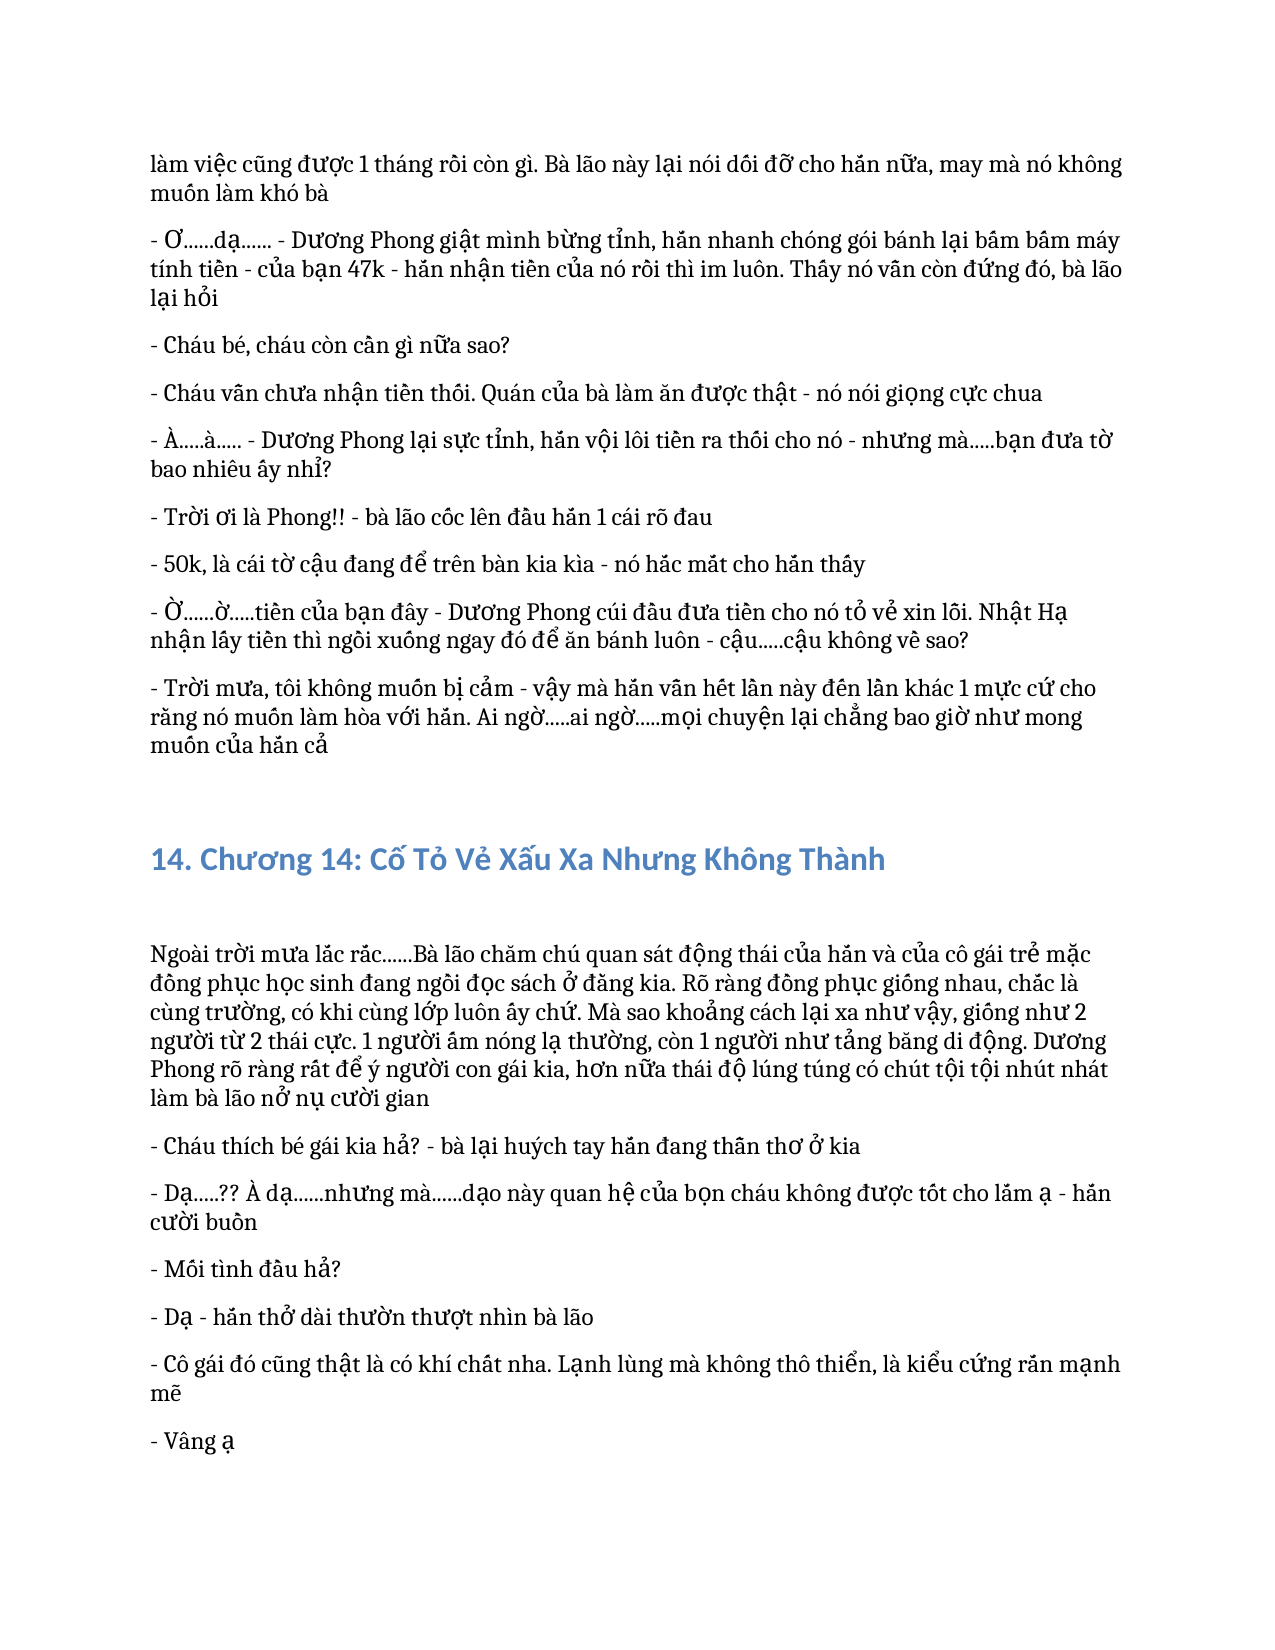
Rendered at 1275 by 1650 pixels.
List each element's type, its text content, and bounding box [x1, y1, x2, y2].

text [150, 150, 1125, 207]
text - Dạ - hắn thở dài thườn thượt nhìn bà lão [150, 1303, 1125, 1332]
text - Mối tình đầu hả? [150, 1255, 1125, 1284]
text - Cô gái đó cũng thật là có khí chất nha. Lạnh lùng mà không thô thiển, là kiểu cứng rắn mạnh mẽ [150, 1350, 1125, 1408]
text - Vâng ạ [150, 1427, 1125, 1455]
text - Cháu bé, cháu còn cần gì nữa sao? [150, 331, 1125, 360]
text - Trời ơi là Phong!! - bà lão cốc lên đầu hắn 1 cái rõ đau [150, 502, 1125, 531]
text Ngoài trời mưa lắc rắc......Bà lão chăm chú quan sát động thái của hắn và của cô gái trẻ mặc đồng phục học sinh đang ngồi đọc sách ở đằng kia. Rõ ràng đồng phục giống nhau, chắc là cùng trường, có khi cùng lớp luôn ấy chứ. Mà sao khoảng cách lại xa như vậy, giống như 2 người từ 2 thái cực. 1 người ấm nóng lạ thường, còn 1 người như tảng băng di động. Dương Phong rõ ràng rất để ý người con gái kia, hơn nữa thái độ lúng túng có chút tội tội nhút nhát làm bà lão nở nụ cười gian [150, 883, 1125, 1113]
text - 50k, là cái tờ cậu đang để trên bàn kia kìa - nó hắc mắt cho hắn thấy [150, 550, 1125, 579]
text - Trời mưa, tôi không muốn bị cảm - vậy mà hắn vẫn hết lần này đến lần khác 1 mực cứ cho rằng nó muốn làm hòa với hắn. Ai ngờ.....ai ngờ.....mọi chuyện lại chẳng bao giờ như mong muốn của hắn cả [150, 674, 1125, 817]
text - Ờ......ờ.....tiền của bạn đây - Dương Phong cúi đầu đưa tiền cho nó tỏ vẻ xin lỗi. Nhật Hạ nhận lấy tiền thì ngồi xuống ngay đó để ăn bánh luôn - cậu.....cậu không về sao? [150, 597, 1125, 655]
subtitle 14. Chương 14: Cố Tỏ Vẻ Xấu Xa Nhưng Không Thành [150, 838, 1125, 879]
text - Dạ.....?? À dạ......nhưng mà......dạo này quan hệ của bọn cháu không được tốt cho lắm ạ - hắn cười buồn [150, 1179, 1125, 1237]
text - Cháu thích bé gái kia hả? - bà lại huých tay hắn đang thẫn thơ ở kia [150, 1132, 1125, 1160]
text - À.....à..... - Dương Phong lại sực tỉnh, hắn vội lôi tiền ra thối cho nó - nhưng mà.....bạn đưa tờ bao nhiêu ấy nhỉ? [150, 426, 1125, 484]
text - Ơ......dạ...... - Dương Phong giật mình bừng tỉnh, hắn nhanh chóng gói bánh lại bấm bấm máy tính tiền - của bạn 47k - hắn nhận tiền của nó rồi thì im luôn. Thấy nó vẫn còn đứng đó, bà lão lại hỏi [150, 226, 1125, 312]
text - Cháu vẫn chưa nhận tiền thối. Quán của bà làm ăn được thật - nó nói giọng cực chua [150, 379, 1125, 407]
